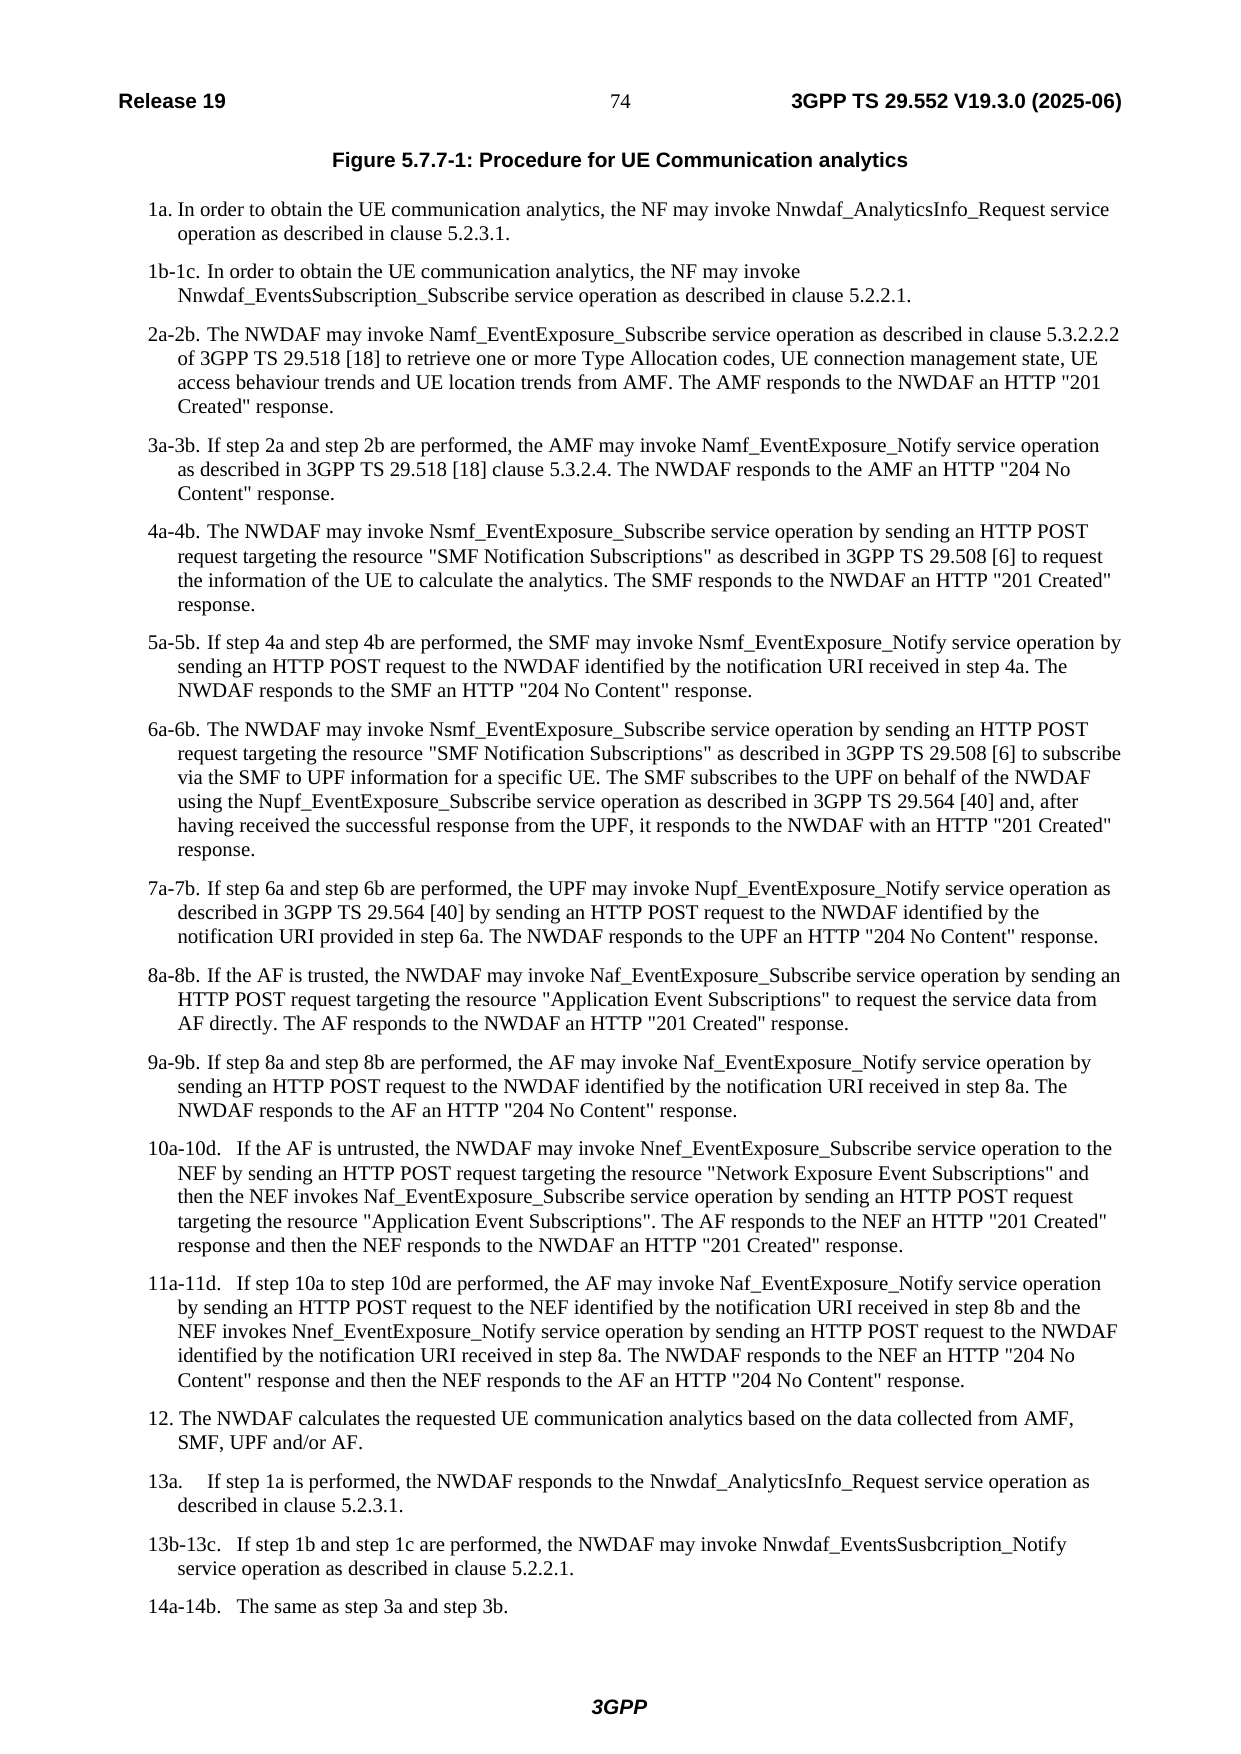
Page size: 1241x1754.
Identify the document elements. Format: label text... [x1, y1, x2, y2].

text 13b-13c. If step 1b and step 1c are performed, the NWDAF may invoke Nnwdaf_EventsSusbcription_Notify service operation as described in clause 5.2.2.1. [148, 1532, 1122, 1580]
text 4a-4b. The NWDAF may invoke Nsmf_EventExposure_Subscribe service operation by sending an HTTP POST request targeting the resource "SMF Notification Subscriptions" as described in 3GPP TS 29.508 [6] to request the information of the UE to calculate the analytics. The SMF responds to the NWDAF an HTTP "201 Created" response. [148, 519, 1122, 616]
text 1b-1c. In order to obtain the UE communication analytics, the NF may invoke Nnwdaf_EventsSubscription_Subscribe service operation as described in clause 5.2.2.1. [148, 259, 1122, 307]
text 10a-10d. If the AF is untrusted, the NWDAF may invoke Nnef_EventExposure_Subscribe service operation to the NEF by sending an HTTP POST request targeting the resource "Network Exposure Event Subscriptions" and then the NEF invokes Naf_EventExposure_Subscribe service operation by sending an HTTP POST request targeting the resource "Application Event Subscriptions". The AF responds to the NEF an HTTP "201 Created" response and then the NEF responds to the NWDAF an HTTP "201 Created" response. [148, 1136, 1122, 1257]
text 6a-6b. The NWDAF may invoke Nsmf_EventExposure_Subscribe service operation by sending an HTTP POST request targeting the resource "SMF Notification Subscriptions" as described in 3GPP TS 29.508 [6] to subscribe via the SMF to UPF information for a specific UE. The SMF subscribes to the UPF on behalf of the NWDAF using the Nupf_EventExposure_Subscribe service operation as described in 3GPP TS 29.564 [40] and, after having received the successful response from the UPF, it responds to the NWDAF with an HTTP "201 Created" response. [148, 717, 1122, 861]
text 3a-3b. If step 2a and step 2b are performed, the AMF may invoke Namf_EventExposure_Notify service operation as described in 3GPP TS 29.518 [18] clause 5.3.2.4. The NWDAF responds to the AMF an HTTP "204 No Content" response. [148, 433, 1122, 505]
text 12. The NWDAF calculates the requested UE communication analytics based on the data collected from AMF, SMF, UPF and/or AF. [148, 1406, 1122, 1454]
text 1a. In order to obtain the UE communication analytics, the NF may invoke Nnwdaf_AnalyticsInfo_Request service operation as described in clause 5.2.3.1. [148, 196, 1122, 244]
text 9a-9b. If step 8a and step 8b are performed, the AF may invoke Naf_EventExposure_Notify service operation by sending an HTTP POST request to the NWDAF identified by the notification URI received in step 8a. The NWDAF responds to the AF an HTTP "204 No Content" response. [148, 1049, 1122, 1122]
text Figure 5.7.7-1: Procedure for UE Communication analytics [118, 147, 1122, 171]
text 2a-2b. The NWDAF may invoke Namf_EventExposure_Subscribe service operation as described in clause 5.3.2.2.2 of 3GPP TS 29.518 [18] to retrieve one or more Type Allocation codes, UE connection management state, UE access behaviour trends and UE location trends from AMF. The AMF responds to the NWDAF an HTTP "201 Created" response. [148, 322, 1122, 418]
text 14a-14b. The same as step 3a and step 3b. [148, 1594, 1122, 1618]
text 7a-7b. If step 6a and step 6b are performed, the UPF may invoke Nupf_EventExposure_Notify service operation as described in 3GPP TS 29.564 [40] by sending an HTTP POST request to the NWDAF identified by the notification URI provided in step 6a. The NWDAF responds to the UPF an HTTP "204 No Content" response. [148, 876, 1122, 948]
text 13a. If step 1a is performed, the NWDAF responds to the Nnwdaf_AnalyticsInfo_Request service operation as described in clause 5.2.3.1. [148, 1469, 1122, 1517]
text 8a-8b. If the AF is trusted, the NWDAF may invoke Naf_EventExposure_Subscribe service operation by sending an HTTP POST request targeting the resource "Application Event Subscriptions" to request the service data from AF directly. The AF responds to the NWDAF an HTTP "201 Created" response. [148, 963, 1122, 1035]
text 5a-5b. If step 4a and step 4b are performed, the SMF may invoke Nsmf_EventExposure_Notify service operation by sending an HTTP POST request to the NWDAF identified by the notification URI received in step 4a. The NWDAF responds to the SMF an HTTP "204 No Content" response. [148, 630, 1122, 702]
text 11a-11d. If step 10a to step 10d are performed, the AF may invoke Naf_EventExposure_Notify service operation by sending an HTTP POST request to the NEF identified by the notification URI received in step 8b and the NEF invokes Nnef_EventExposure_Notify service operation by sending an HTTP POST request to the NWDAF identified by the notification URI received in step 8a. The NWDAF responds to the NEF an HTTP "204 No Content" response and then the NEF responds to the AF an HTTP "204 No Content" response. [148, 1271, 1122, 1392]
